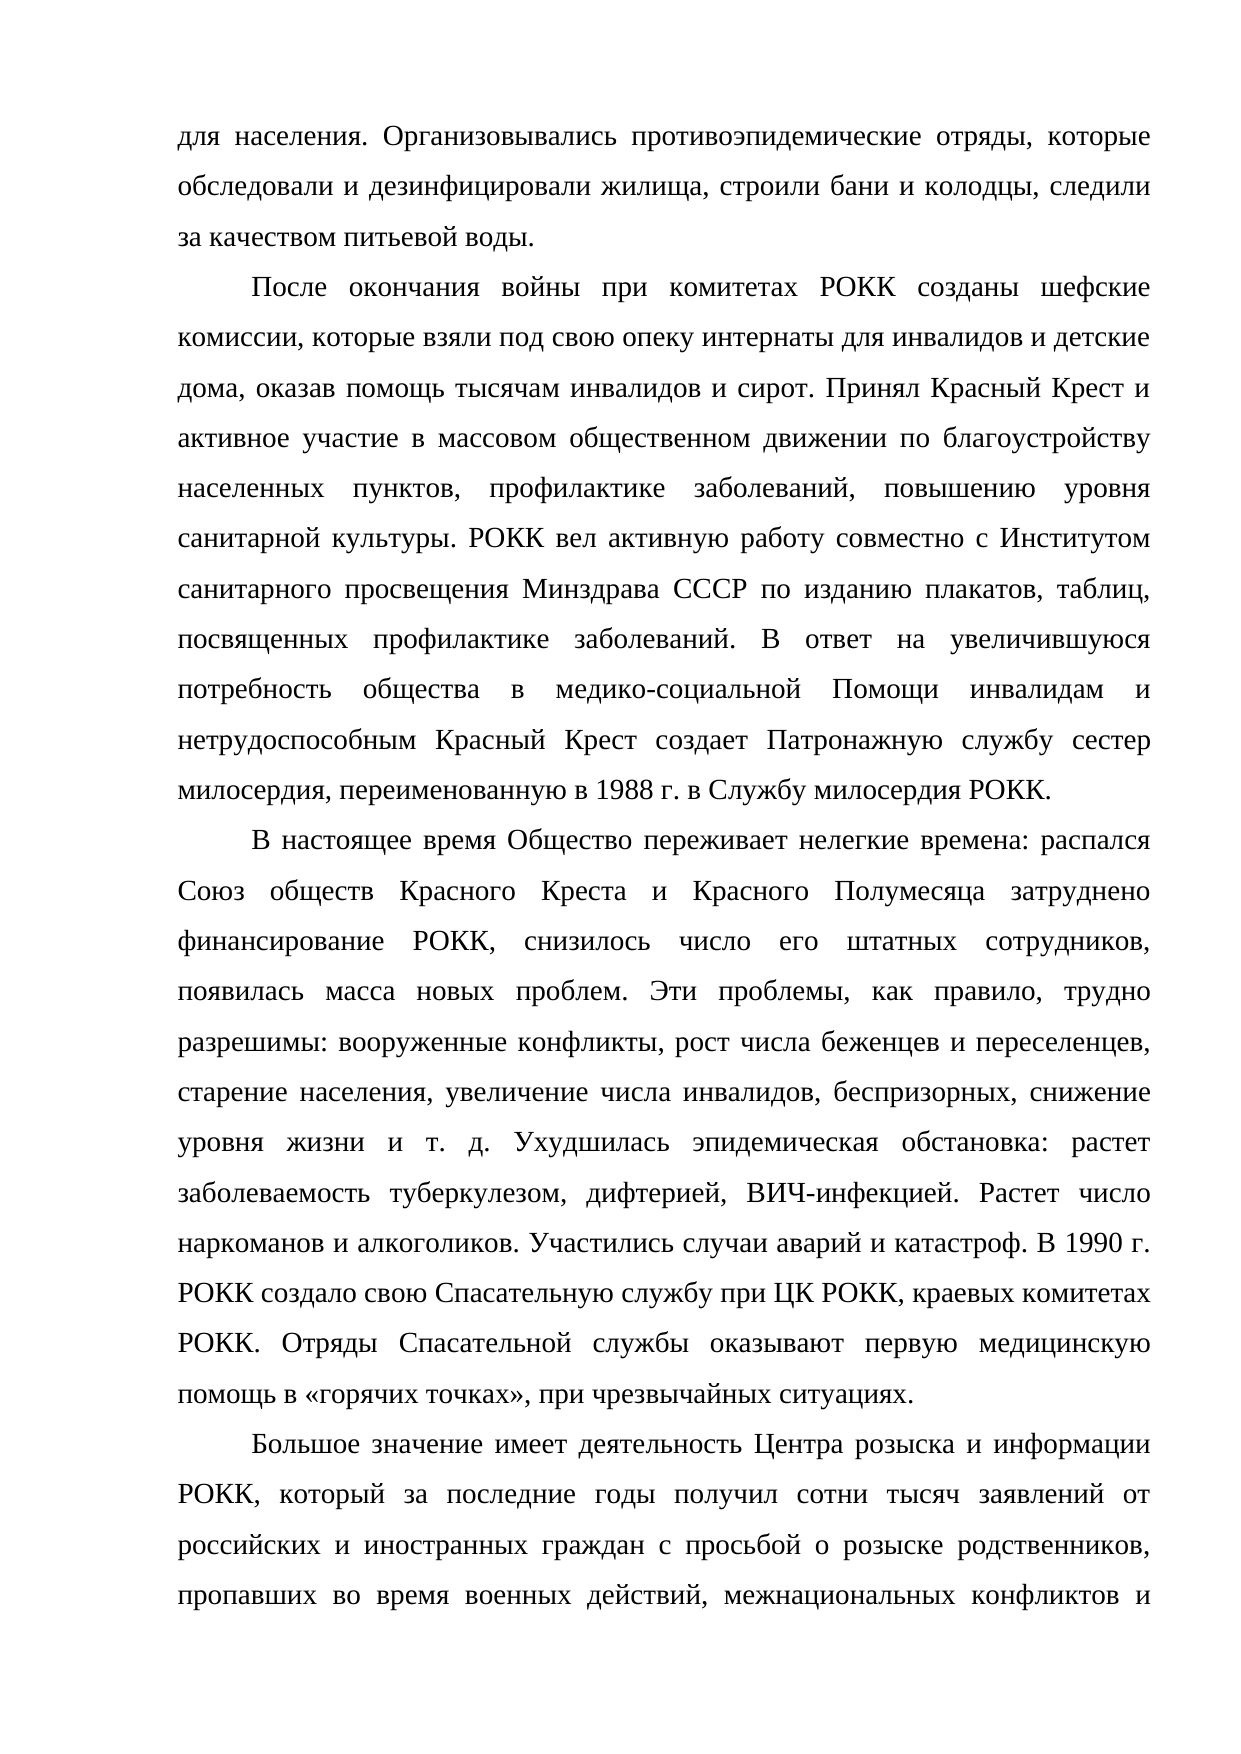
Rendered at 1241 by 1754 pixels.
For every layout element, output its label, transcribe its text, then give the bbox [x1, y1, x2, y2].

text После окончания войны при комитетах РОКК созданы шефские комиссии, которые взяли под свою опеку интернаты для инвалидов и детские дома, оказав помощь тысячам инвалидов и сирот. Принял Красный Крест и активное участие в массовом общественном движении по благоустройству населенных пунктов, профилактике заболеваний, повышению уровня санитарной культуры. РОКК вел активную работу совместно с Институтом санитарного просвещения Минздрава СССР по изданию плакатов, таблиц, посвященных профилактике заболеваний. В ответ на увеличившуюся потребность общества в медико-социальной Помощи инвалидам и нетрудоспособным Красный Крест создает Патронажную службу сестер милосердия, переименованную в . в Службу милосердия РОКК. [177, 269, 1152, 806]
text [177, 118, 1152, 252]
text В настоящее время Общество переживает нелегкие времена: распался Союз обществ Красного Креста и Красного Полумесяца затруднено финансирование РОКК, снизилось число его штатных сотрудников, появилась масса новых проблем. Эти проблемы, как правило, трудно разрешимы: вооруженные конфликты, рост числа беженцев и переселенцев, старение населения, увеличение числа инвалидов, беспризорных, снижение уровня жизни и т. д. Ухудшилась эпидемическая обстановка: растет заболеваемость туберкулезом, дифтерией, ВИЧ-инфекцией. Растет число наркоманов и алкоголиков. Участились случаи аварий и катастроф. В . РОКК создало свою Спасательную службу при ЦК РОКК, краевых комитетах РОКК. Отряды Спасательной службы оказывают первую медицинскую помощь в «горячих точках», при чрезвычайных ситуациях. [177, 822, 1152, 1409]
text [177, 1426, 1152, 1611]
